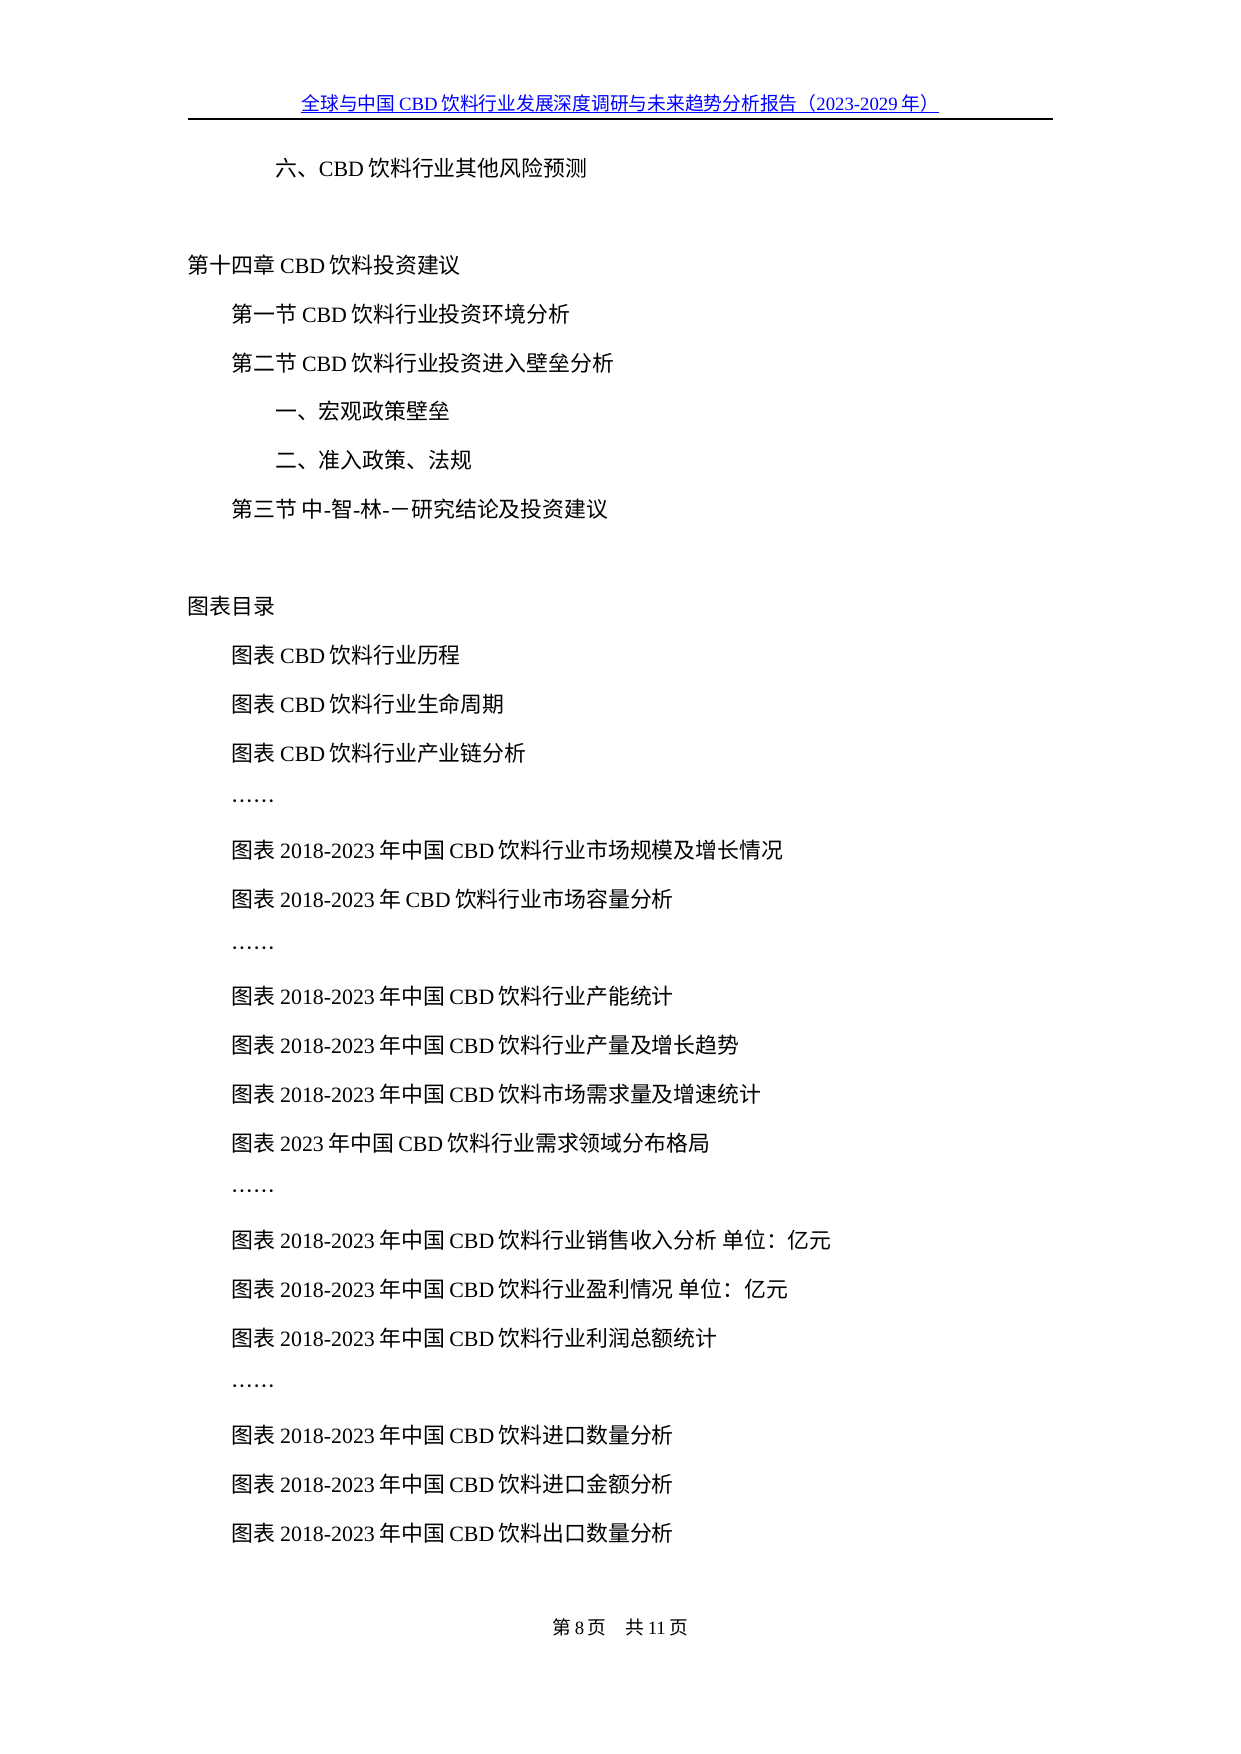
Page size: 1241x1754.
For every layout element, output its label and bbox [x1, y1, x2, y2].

text [187, 150, 1053, 1548]
